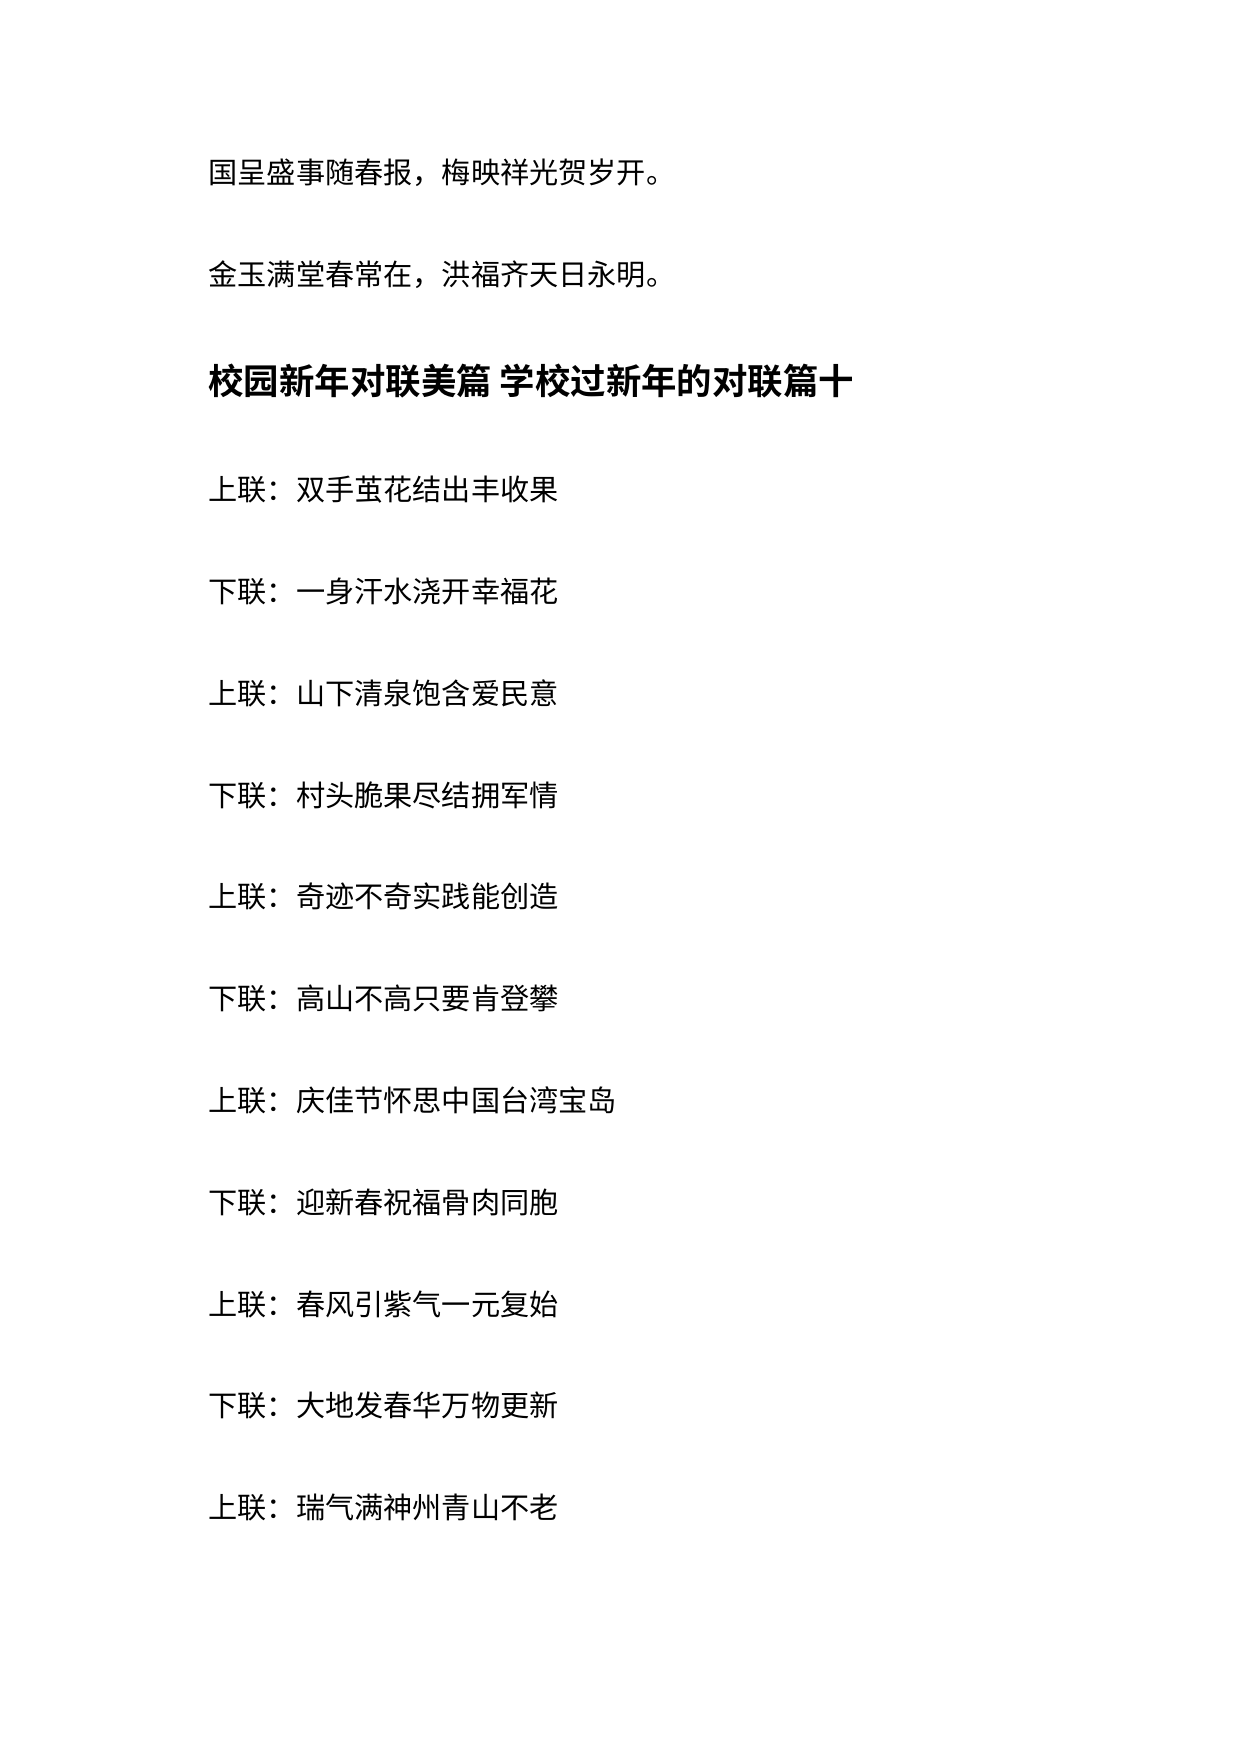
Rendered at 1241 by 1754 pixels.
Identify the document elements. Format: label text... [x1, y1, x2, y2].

text 上联：奇迹不奇实践能创造 [150, 874, 1090, 916]
text 国呈盛事随春报，梅映祥光贺岁开。 [150, 150, 1090, 192]
text 上联：双手茧花结出丰收果 [150, 467, 1090, 509]
text 下联：一身汗水浇开幸福花 [150, 569, 1090, 611]
text 下联：迎新春祝福骨肉同胞 [150, 1179, 1090, 1222]
text 上联：春风引紫气一元复始 [150, 1281, 1090, 1323]
text 校园新年对联美篇 学校过新年的对联篇十 [150, 353, 1090, 405]
text 金玉满堂春常在，洪福齐天日永明。 [150, 252, 1090, 294]
text 下联：大地发春华万物更新 [150, 1383, 1090, 1425]
text 上联：庆佳节怀思中国台湾宝岛 [150, 1078, 1090, 1120]
text 上联：山下清泉饱含爱民意 [150, 671, 1090, 713]
text 下联：高山不高只要肯登攀 [150, 976, 1090, 1018]
text 下联：村头脆果尽结拥军情 [150, 772, 1090, 814]
text 上联：瑞气满神州青山不老 [150, 1485, 1090, 1527]
